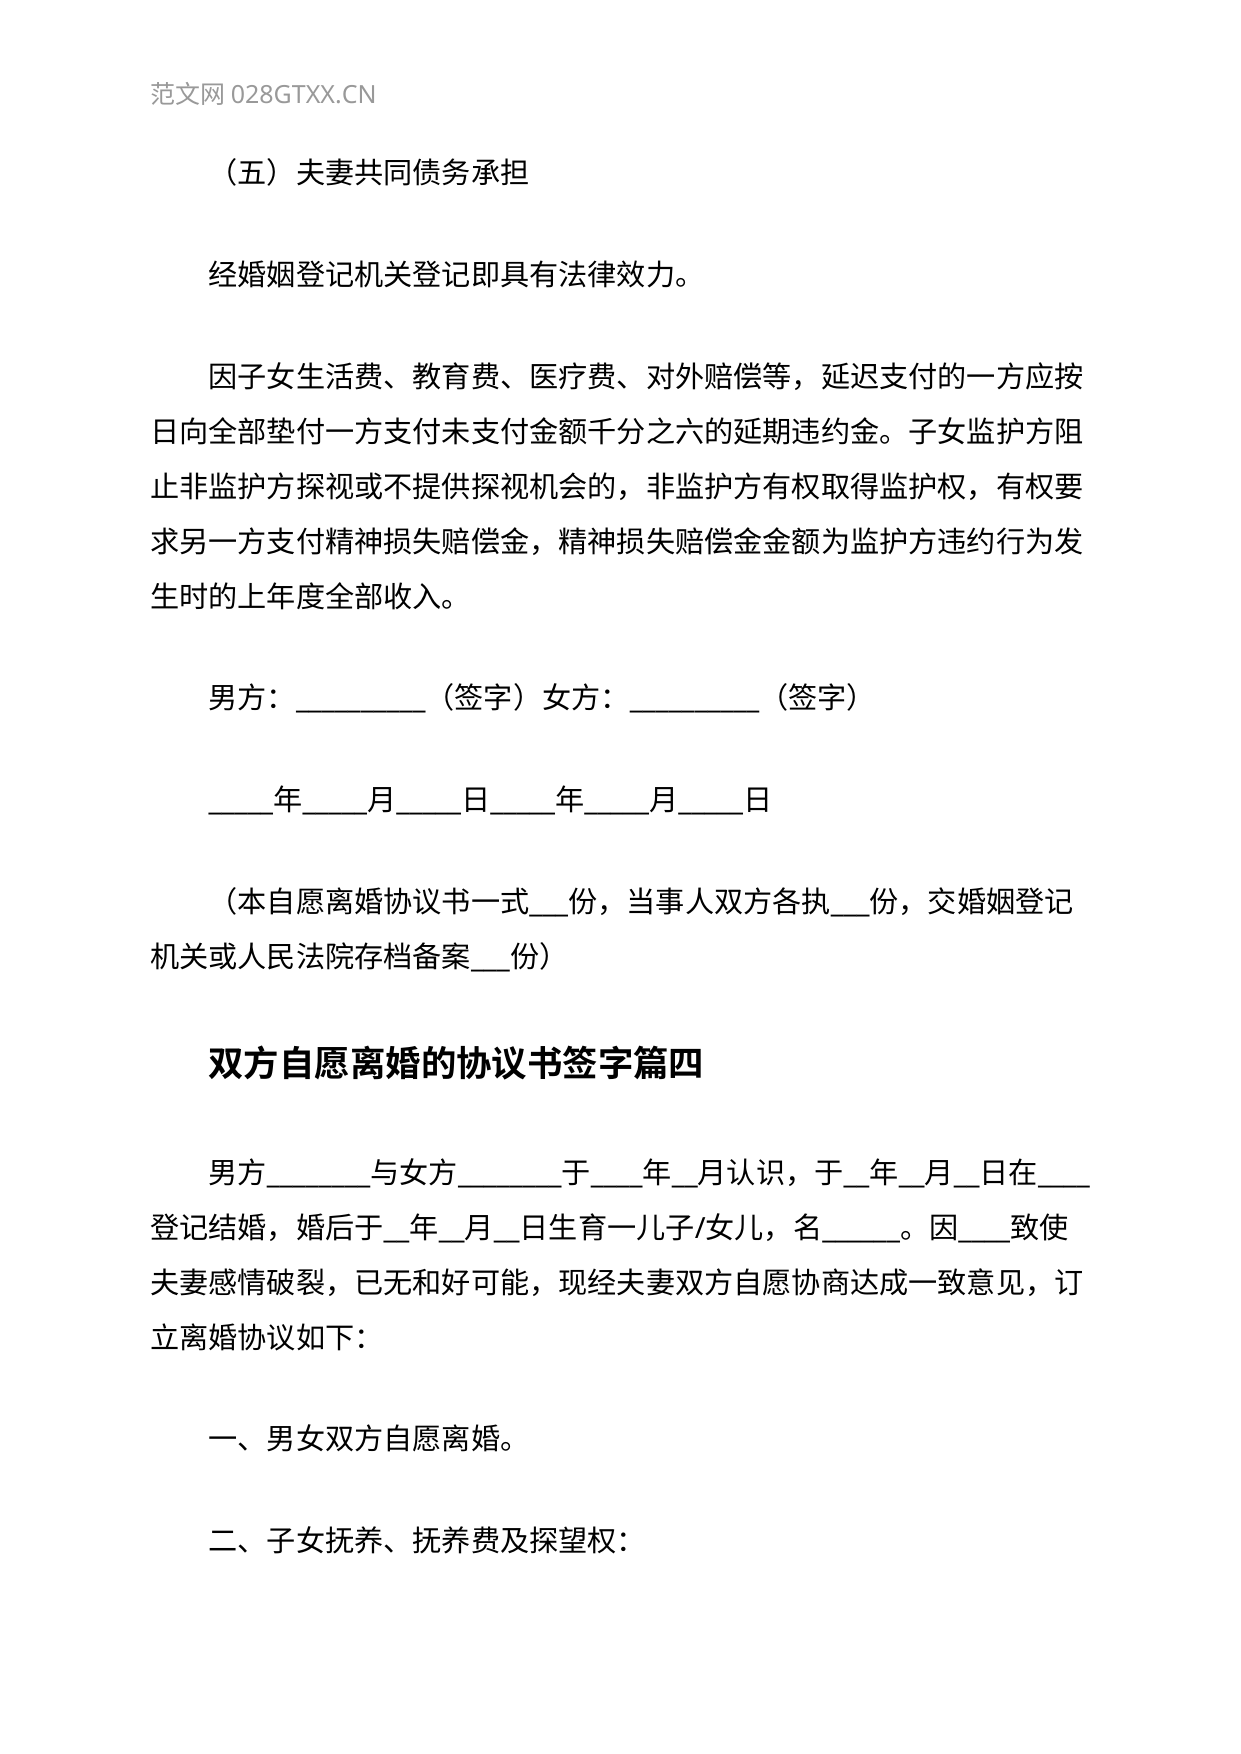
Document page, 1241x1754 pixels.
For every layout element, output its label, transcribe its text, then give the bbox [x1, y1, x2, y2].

text 一、男女双方自愿离婚。 [150, 1416, 1090, 1458]
text _____年_____月_____日_____年_____月_____日 [150, 777, 1090, 819]
text 男方________与女方________于____年__月认识，于__年__月__日在____登记结婚，婚后于__年__月__日生育一儿子/女儿，名______。因____致使夫妻感情破裂，已无和好可能，现经夫妻双方自愿协商达成一致意见，订立离婚协议如下： [150, 1149, 1090, 1356]
text 因子女生活费、教育费、医疗费、对外赔偿等，延迟支付的一方应按日向全部垫付一方支付未支付金额千分之六的延期违约金。子女监护方阻止非监护方探视或不提供探视机会的，非监护方有权取得监护权，有权要求另一方支付精神损失赔偿金，精神损失赔偿金金额为监护方违约行为发生时的上年度全部收入。 [150, 353, 1090, 615]
text （本自愿离婚协议书一式___份，当事人双方各执___份，交婚姻登记机关或人民法院存档备案___份） [150, 879, 1090, 976]
text 二、子女抚养、抚养费及探望权： [150, 1518, 1090, 1560]
text 男方：__________（签字）女方：__________（签字） [150, 675, 1090, 717]
text （五）夫妻共同债务承担 [150, 150, 1090, 192]
text 双方自愿离婚的协议书签字篇四 [150, 1036, 1090, 1087]
text 经婚姻登记机关登记即具有法律效力。 [150, 252, 1090, 294]
